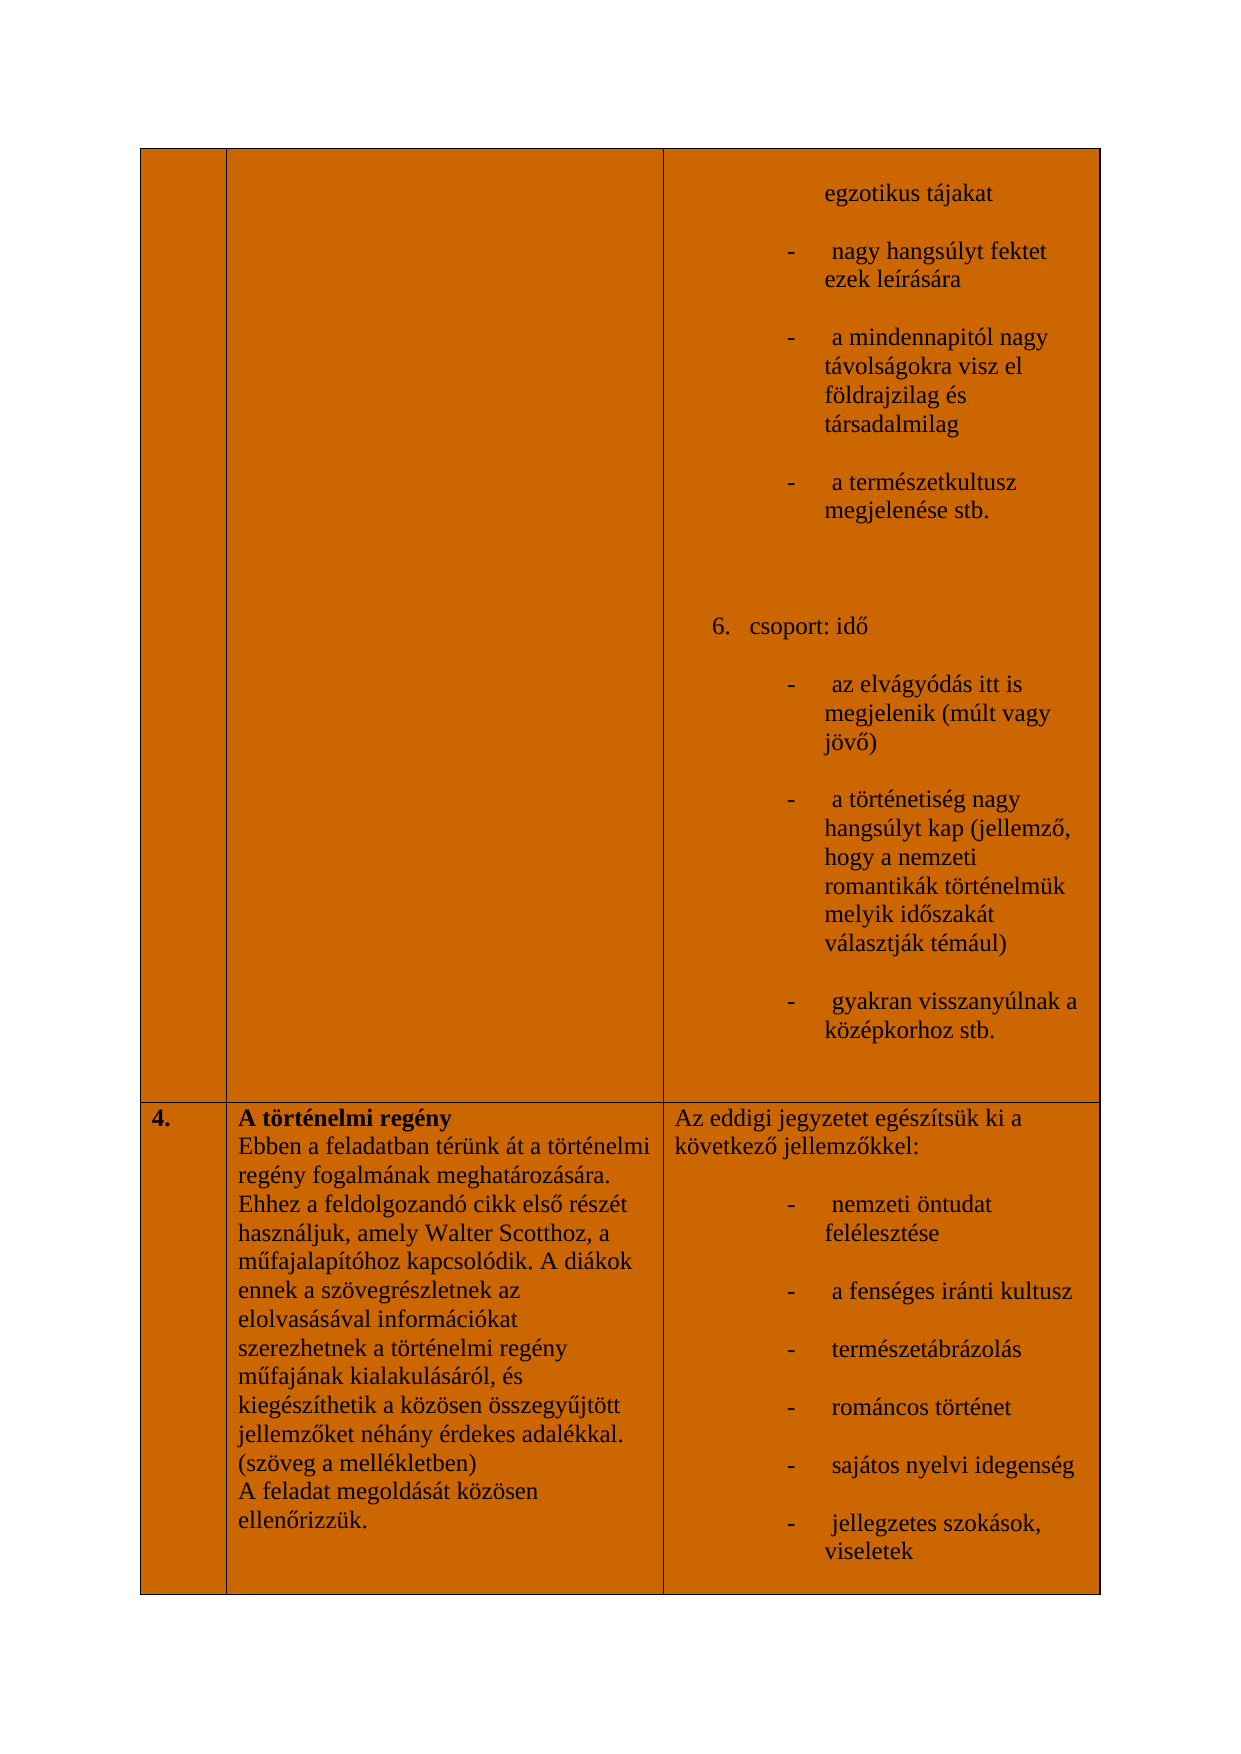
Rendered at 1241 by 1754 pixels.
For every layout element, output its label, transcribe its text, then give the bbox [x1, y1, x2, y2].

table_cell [664, 149, 1099, 1102]
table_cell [227, 149, 663, 1102]
table_cell 4. [141, 1103, 226, 1594]
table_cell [664, 1103, 1099, 1594]
table_cell 3. [141, 149, 226, 1102]
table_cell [227, 1103, 663, 1594]
